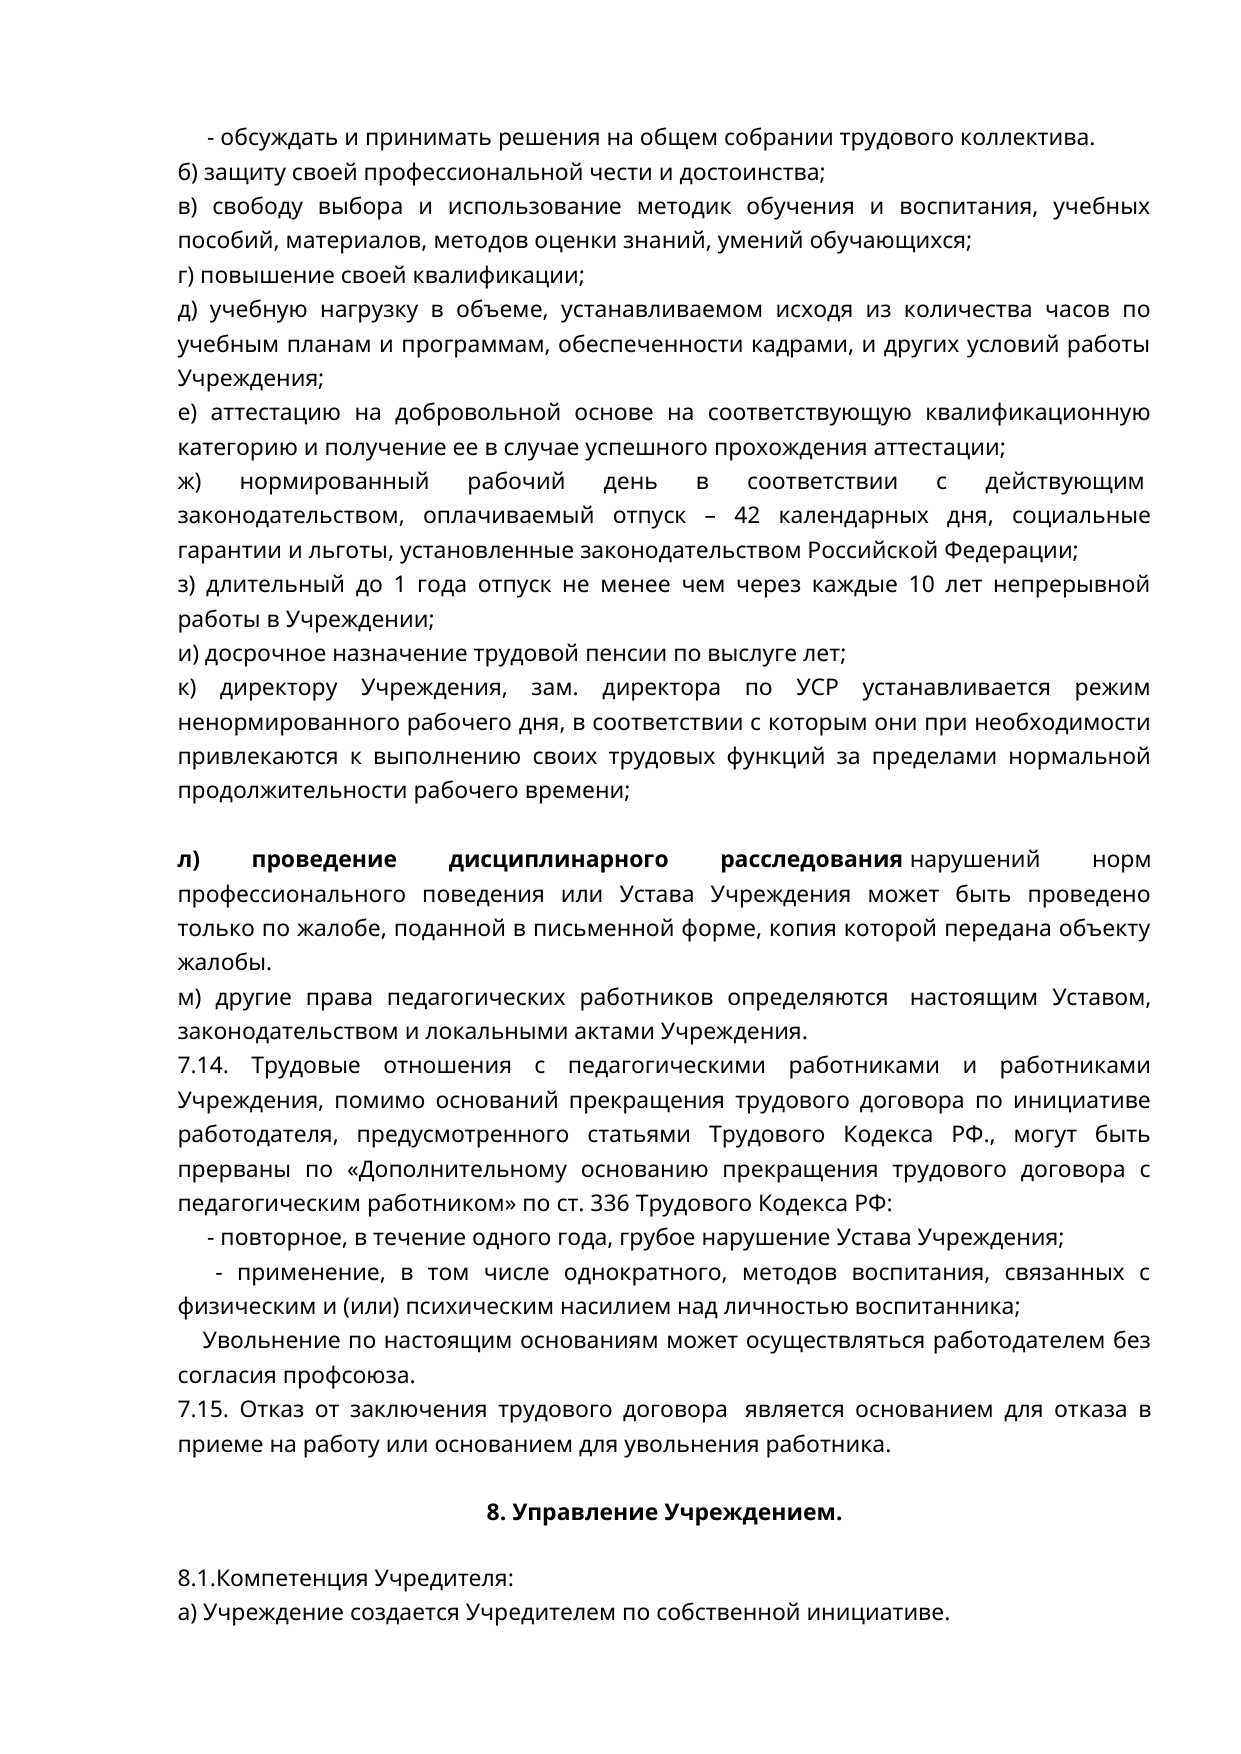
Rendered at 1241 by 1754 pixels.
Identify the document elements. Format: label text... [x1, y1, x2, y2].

text д) учебную нагрузку в объеме, устанавливаемом исходя из количества часов по учебным планам и программам, обеспеченности кадрами, и других условий работы Учреждения; [177, 290, 1152, 393]
text к) директору Учреждения, зам. директора по УСР устанавливается режим ненормированного рабочего дня, в соответствии с которым они при необходимости привлекаются к выполнению своих трудовых функций за пределами нормальной продолжительности рабочего времени; [177, 668, 1152, 806]
text л) проведение дисциплинарного расследования нарушений норм профессионального поведения или Устава Учреждения может быть проведено только по жалобе, поданной в письменной форме, копия которой передана объекту жалобы. [177, 840, 1152, 977]
text г) повышение своей квалификации; [177, 256, 1152, 290]
text - повторное, в течение одного года, грубое нарушение Устава Учреждения; [177, 1218, 1152, 1252]
text Увольнение по настоящим основаниям может осуществляться работодателем без согласия профсоюза. [177, 1321, 1152, 1390]
text 7.15. Отказ от заключения трудового договора является основанием для отказа в приеме на работу или основанием для увольнения работника. [177, 1390, 1152, 1459]
text 8.1.Компетенция Учредителя: [177, 1559, 1152, 1593]
text ж) нормированный рабочий день в соответствии с действующим законодательством, оплачиваемый отпуск – 42 календарных дня, социальные гарантии и льготы, установленные законодательством Российской Федерации; [177, 462, 1152, 565]
text е) аттестацию на добровольной основе на соответствующую квалификационную категорию и получение ее в случае успешного прохождения аттестации; [177, 393, 1152, 462]
text з) длительный до 1 года отпуск не менее чем через каждые 10 лет непрерывной работы в Учреждении; [177, 565, 1152, 634]
text а) Учреждение создается Учредителем по собственной инициативе. [177, 1593, 1152, 1627]
text и) досрочное назначение трудовой пенсии по выслуге лет; [177, 634, 1152, 668]
text в) свободу выбора и использование методик обучения и воспитания, учебных пособий, материалов, методов оценки знаний, умений обучающихся; [177, 187, 1152, 256]
text м) другие права педагогических работников определяются настоящим Уставом, законодательством и локальными актами Учреждения. [177, 977, 1152, 1046]
text - обсуждать и принимать решения на общем собрании трудового коллектива. [177, 118, 1152, 152]
text б) защиту своей профессиональной чести и достоинства; [177, 152, 1152, 187]
text 7.14. Трудовые отношения с педагогическими работниками и работниками Учреждения, помимо оснований прекращения трудового договора по инициативе работодателя, предусмотренного статьями Трудового Кодекса РФ., могут быть прерваны по «Дополнительному основанию прекращения трудового договора с педагогическим работником» по ст. 336 Трудового Кодекса РФ: [177, 1046, 1152, 1218]
text 8. Управление Учреждением. [177, 1493, 1152, 1527]
text - применение, в том числе однократного, методов воспитания, связанных с физическим и (или) психическим насилием над личностью воспитанника; [177, 1252, 1152, 1321]
